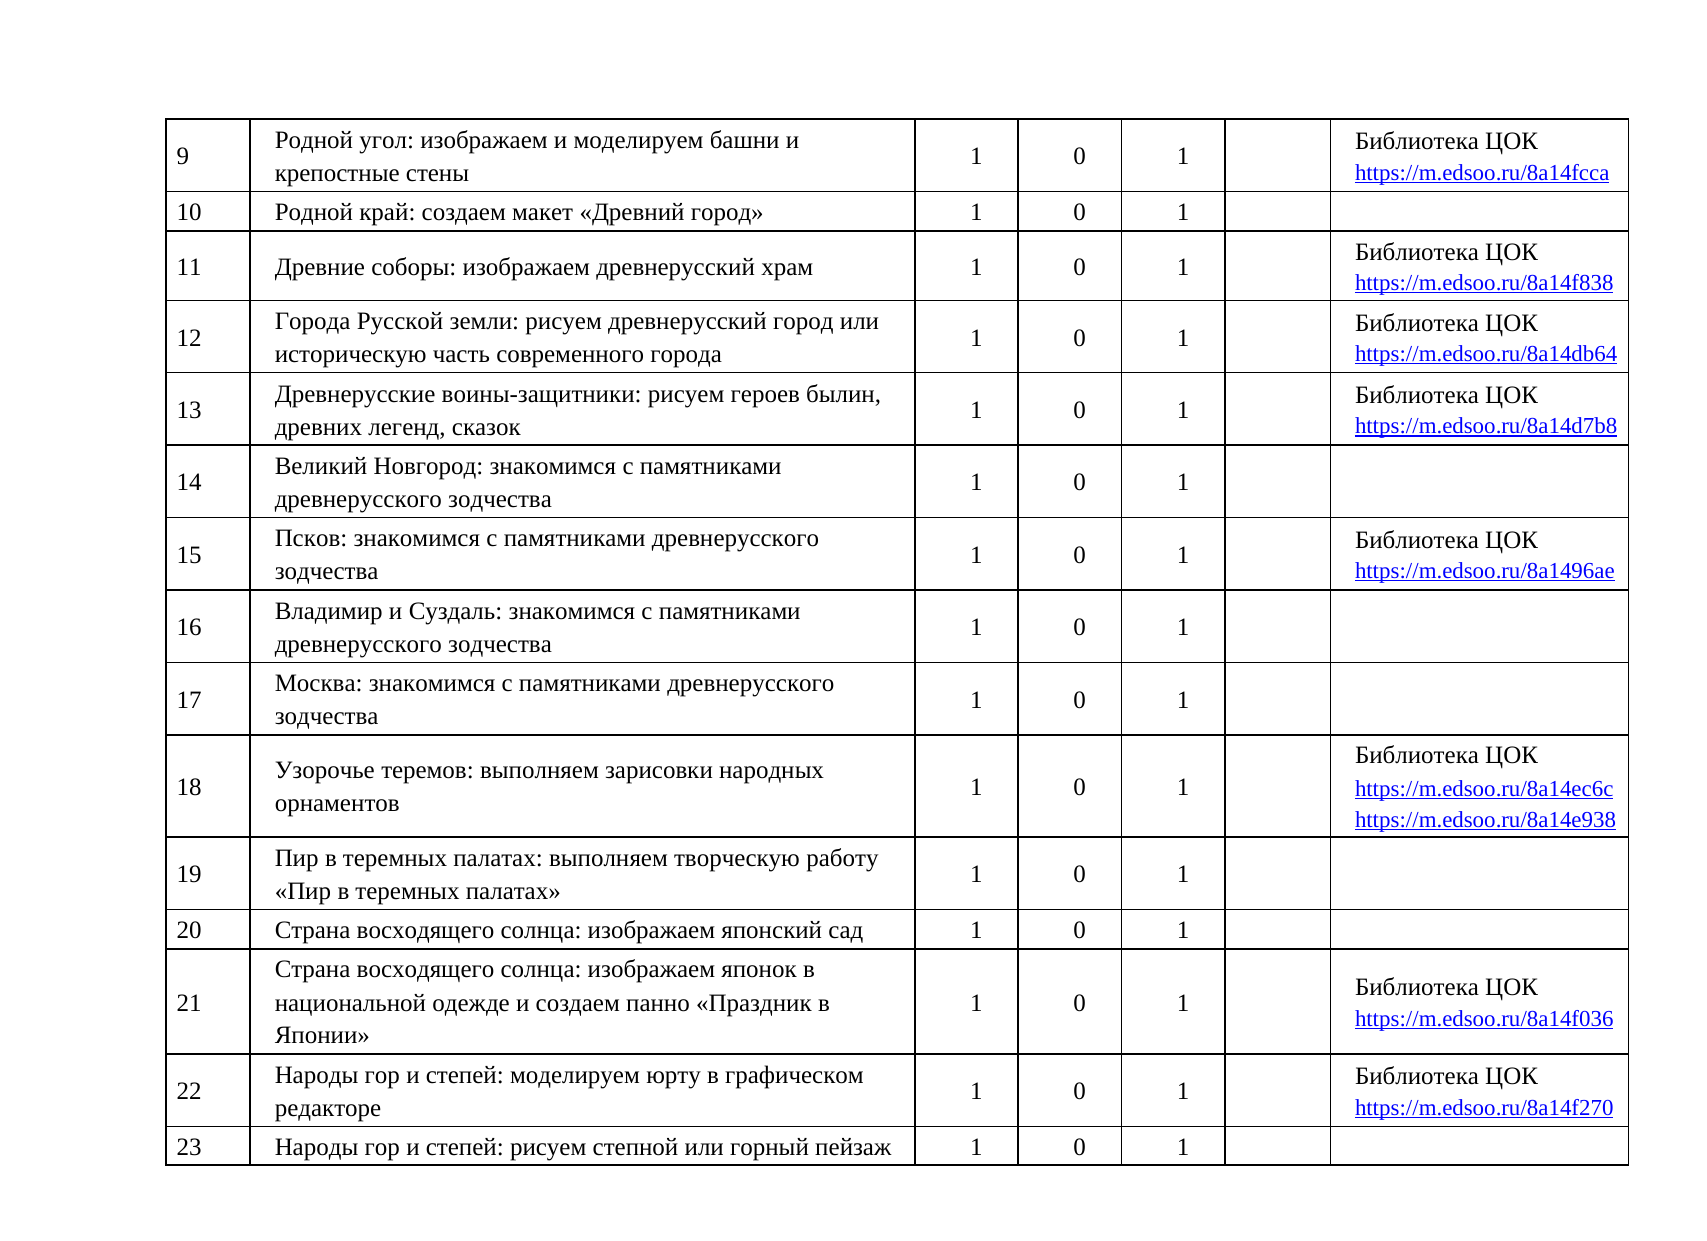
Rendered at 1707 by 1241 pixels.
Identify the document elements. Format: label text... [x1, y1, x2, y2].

table_cell Народы гор и степей: моделируем юрту в графическом редакторе [251, 1055, 914, 1126]
table_cell 1 [1122, 910, 1224, 948]
table_cell 1 [916, 663, 1017, 734]
table_cell 20 [167, 910, 249, 948]
table_cell 1 [1122, 736, 1224, 836]
table_cell Родной край: создаем макет «Древний город» [251, 192, 914, 230]
table_cell Библиотека ЦОК https://m.edsoo.ru/8a14fcca [1331, 120, 1628, 191]
table_cell [1226, 120, 1330, 191]
table_cell 1 [1122, 373, 1224, 444]
table_cell 21 [167, 950, 249, 1053]
table_cell 0 [1019, 446, 1121, 517]
table_cell Узорочье теремов: выполняем зарисовки народных орнаментов [251, 736, 914, 836]
table_cell 1 [916, 301, 1017, 372]
table_cell 1 [916, 518, 1017, 589]
table_cell [1226, 663, 1330, 734]
table_cell [1226, 910, 1330, 948]
table_cell 1 [1122, 120, 1224, 191]
table_cell Библиотека ЦОК https://m.edsoo.ru/8a14db64 [1331, 301, 1628, 372]
table_cell 0 [1019, 518, 1121, 589]
table_cell [1226, 192, 1330, 230]
table_cell [1226, 1127, 1330, 1164]
table_cell [1226, 446, 1330, 517]
table_cell 1 [1122, 1055, 1224, 1126]
table_cell 17 [167, 663, 249, 734]
table_cell 1 [916, 950, 1017, 1053]
table_cell 1 [916, 838, 1017, 908]
table_cell 1 [916, 1127, 1017, 1164]
table_cell Древнерусские воины-защитники: рисуем героев былин, древних легенд, сказок [251, 373, 914, 444]
table_cell 0 [1019, 192, 1121, 230]
table_cell 0 [1019, 591, 1121, 661]
table_cell Города Русской земли: рисуем древнерусский город или историческую часть современного города [251, 301, 914, 372]
table_cell Псков: знакомимся с памятниками древнерусского зодчества [251, 518, 914, 589]
table_cell 1 [916, 1055, 1017, 1126]
table_cell [1226, 736, 1330, 836]
table_cell 1 [1122, 232, 1224, 299]
table_cell Пир в теремных палатах: выполняем творческую работу «Пир в теремных палатах» [251, 838, 914, 908]
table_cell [251, 1127, 914, 1164]
table_cell 1 [1122, 950, 1224, 1053]
table_cell Библиотека ЦОК https://m.edsoo.ru/8a14f036 [1331, 950, 1628, 1053]
table_cell [1331, 910, 1628, 948]
table_cell 1 [1122, 446, 1224, 517]
table_cell 1 [916, 120, 1017, 191]
table_cell Страна восходящего солнца: изображаем японок в национальной одежде и создаем панно «Праздник в Японии» [251, 950, 914, 1053]
table_cell 18 [167, 736, 249, 836]
table_cell [1331, 591, 1628, 661]
table_cell [1226, 838, 1330, 908]
table_cell 1 [1122, 663, 1224, 734]
table_cell 1 [1122, 518, 1224, 589]
table_cell [1226, 518, 1330, 589]
table_cell 15 [167, 518, 249, 589]
table_cell 16 [167, 591, 249, 661]
table_cell 1 [916, 232, 1017, 299]
table_cell 1 [916, 736, 1017, 836]
table_cell 0 [1019, 373, 1121, 444]
table_cell [1331, 1127, 1628, 1164]
table_cell 0 [1019, 232, 1121, 299]
table_cell [1226, 950, 1330, 1053]
table_cell 1 [1122, 1127, 1224, 1164]
table_cell [1331, 446, 1628, 517]
table_cell 1 [1122, 192, 1224, 230]
table_cell 1 [916, 591, 1017, 661]
table_cell [1226, 373, 1330, 444]
table_cell 0 [1019, 910, 1121, 948]
table_cell 0 [1019, 838, 1121, 908]
table_cell 0 [1019, 663, 1121, 734]
table_cell Библиотека ЦОК https://m.edsoo.ru/8a14f838 [1331, 232, 1628, 299]
table_cell 0 [1019, 301, 1121, 372]
table_cell 0 [1019, 950, 1121, 1053]
table_cell 12 [167, 301, 249, 372]
table_cell 0 [1019, 736, 1121, 836]
table_cell 1 [916, 910, 1017, 948]
table_cell Владимир и Суздаль: знакомимся с памятниками древнерусского зодчества [251, 591, 914, 661]
table_cell [1226, 591, 1330, 661]
table_cell 13 [167, 373, 249, 444]
table_cell [1331, 838, 1628, 908]
table_cell [1226, 1055, 1330, 1126]
table_cell Великий Новгород: знакомимся с памятниками древнерусского зодчества [251, 446, 914, 517]
table_cell Библиотека ЦОК https://m.edsoo.ru/8a14f270 [1331, 1055, 1628, 1126]
table_cell Библиотека ЦОК https://m.edsoo.ru/8a14ec6c https://m.edsoo.ru/8a14e938 [1331, 736, 1628, 836]
table_cell 1 [916, 446, 1017, 517]
table_cell 11 [167, 232, 249, 299]
table_cell [1331, 192, 1628, 230]
table_cell 10 [167, 192, 249, 230]
table_cell 1 [1122, 591, 1224, 661]
table_cell [1331, 663, 1628, 734]
table_cell 1 [1122, 301, 1224, 372]
table_cell [1226, 232, 1330, 299]
table_cell 0 [1019, 1127, 1121, 1164]
table_cell 1 [1122, 838, 1224, 908]
table_cell [1226, 301, 1330, 372]
table_cell 0 [1019, 120, 1121, 191]
table_cell Москва: знакомимся с памятниками древнерусского зодчества [251, 663, 914, 734]
table_cell Страна восходящего солнца: изображаем японский сад [251, 910, 914, 948]
table_cell 14 [167, 446, 249, 517]
table_cell Библиотека ЦОК https://m.edsoo.ru/8a14d7b8 [1331, 373, 1628, 444]
table_cell Родной угол: изображаем и моделируем башни и крепостные стены [251, 120, 914, 191]
table_cell 9 [167, 120, 249, 191]
table_cell Библиотека ЦОК https://m.edsoo.ru/8a1496ae [1331, 518, 1628, 589]
table_cell 1 [916, 192, 1017, 230]
table_cell 23 [167, 1127, 249, 1164]
table_cell 1 [916, 373, 1017, 444]
table_cell 19 [167, 838, 249, 908]
table_cell 22 [167, 1055, 249, 1126]
table_cell 0 [1019, 1055, 1121, 1126]
table_cell Древние соборы: изображаем древнерусский храм [251, 232, 914, 299]
